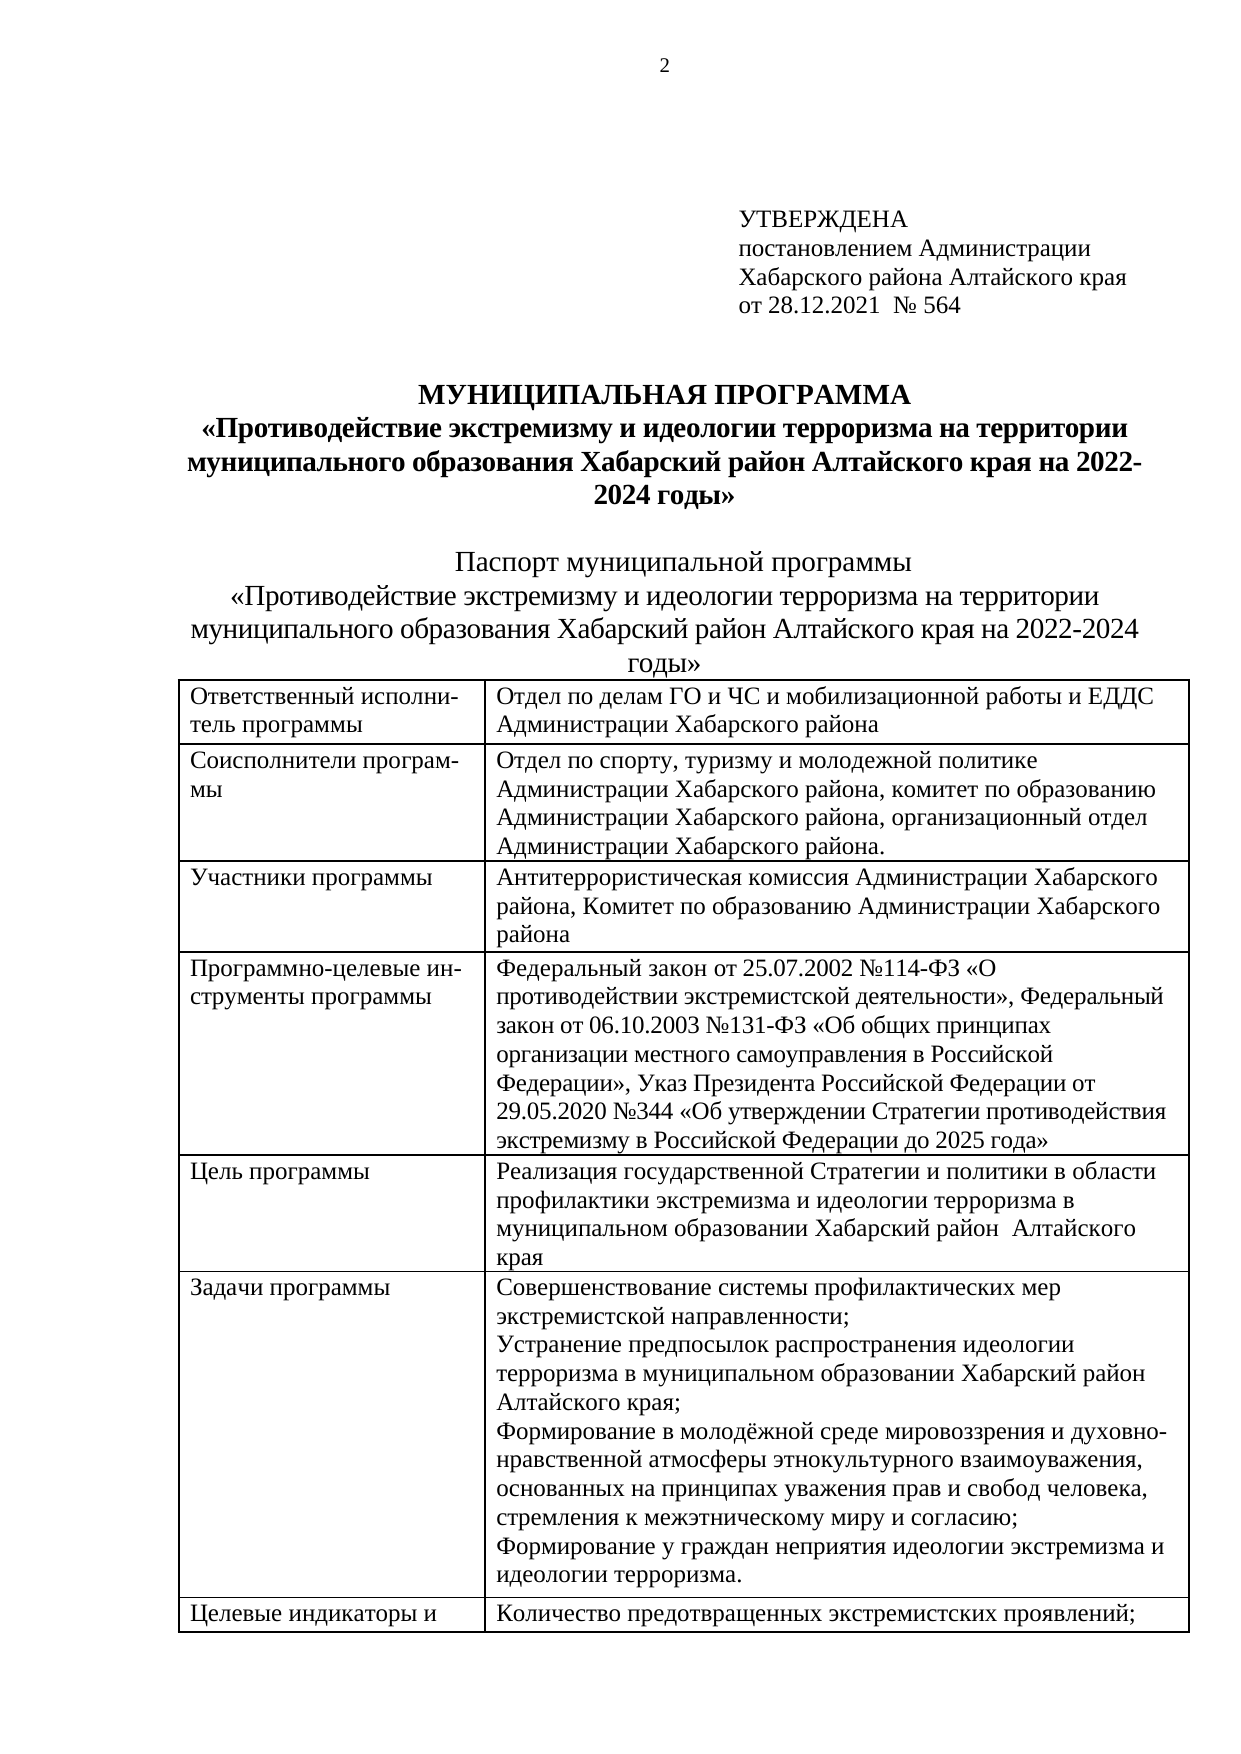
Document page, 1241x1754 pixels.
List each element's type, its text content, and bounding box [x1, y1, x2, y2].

table_cell Реализация государственной Стратегии и политики в области профилактики экстремизма и идеологии терроризма в муниципальном образовании Хабарский район Алтайского края [486, 1156, 1188, 1271]
table_cell Цель программы [180, 1156, 484, 1271]
text МУНИЦИПАЛЬНАЯ ПРОГРАММА [177, 377, 1152, 410]
table_cell Совершенствование системы профилактических мер экстремистской направленности; Устранение предпосылок распространения идеологии терроризма в муниципальном образовании Хабарский район Алтайского края; Формирование в молодёжной среде мировоззрения и духовно-нравственной атмосферы этнокультурного взаимоуважения, основанных на принципах уважения прав и свобод человека, стремления к межэтническому миру и согласию; Формирование у граждан неприятия идеологии экстремизма и идеологии терроризма. [486, 1272, 1188, 1597]
text Паспорт муниципальной программы [215, 544, 1152, 578]
table_cell Отдел по спорту, туризму и молодежной политике Администрации Хабарского района, комитет по образованию Администрации Хабарского района, организационный отдел Администрации Хабарского района. [486, 745, 1188, 860]
table_cell Программно-целевые инструменты программы [180, 953, 484, 1154]
text «Противодействие экстремизму и идеологии терроризма на территории муниципального образования Хабарский район Алтайского края на 2022-2024 годы» [177, 578, 1152, 679]
table_cell Антитеррористическая комиссия Администрации Хабарского района, Комитет по образованию Администрации Хабарского района [486, 862, 1188, 951]
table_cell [180, 1598, 484, 1631]
table_header Ответственный исполнитель программы [180, 681, 484, 743]
table_cell Задачи программы [180, 1272, 484, 1597]
table_cell Участники программы [180, 862, 484, 951]
text УТВЕРЖДЕНА [738, 204, 1152, 233]
table_cell Федеральный закон от 25.07.2002 №114-ФЗ «О противодействии экстремистской деятельности», Федеральный закон от 06.10.2003 №131-ФЗ «Об общих принципах организации местного самоуправления в Российской Федерации», Указ Президента Российской Федерации от 29.05.2020 №344 «Об утверждении Стратегии противодействия экстремизму в Российской Федерации до 2025 года» [486, 953, 1188, 1154]
text постановлением Администрации [738, 233, 1152, 262]
table_cell Соисполнители программы [180, 745, 484, 860]
table_header Отдел по делам ГО и ЧС и мобилизационной работы и ЕДДС Администрации Хабарского района [486, 681, 1188, 743]
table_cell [486, 1598, 1188, 1631]
text Хабарского района Алтайского края [738, 262, 1152, 291]
text от 28.12.2021 № 564 [738, 291, 1152, 319]
text «Противодействие экстремизму и идеологии терроризма на территории муниципального образования Хабарский район Алтайского края на 2022-2024 годы» [177, 410, 1152, 511]
